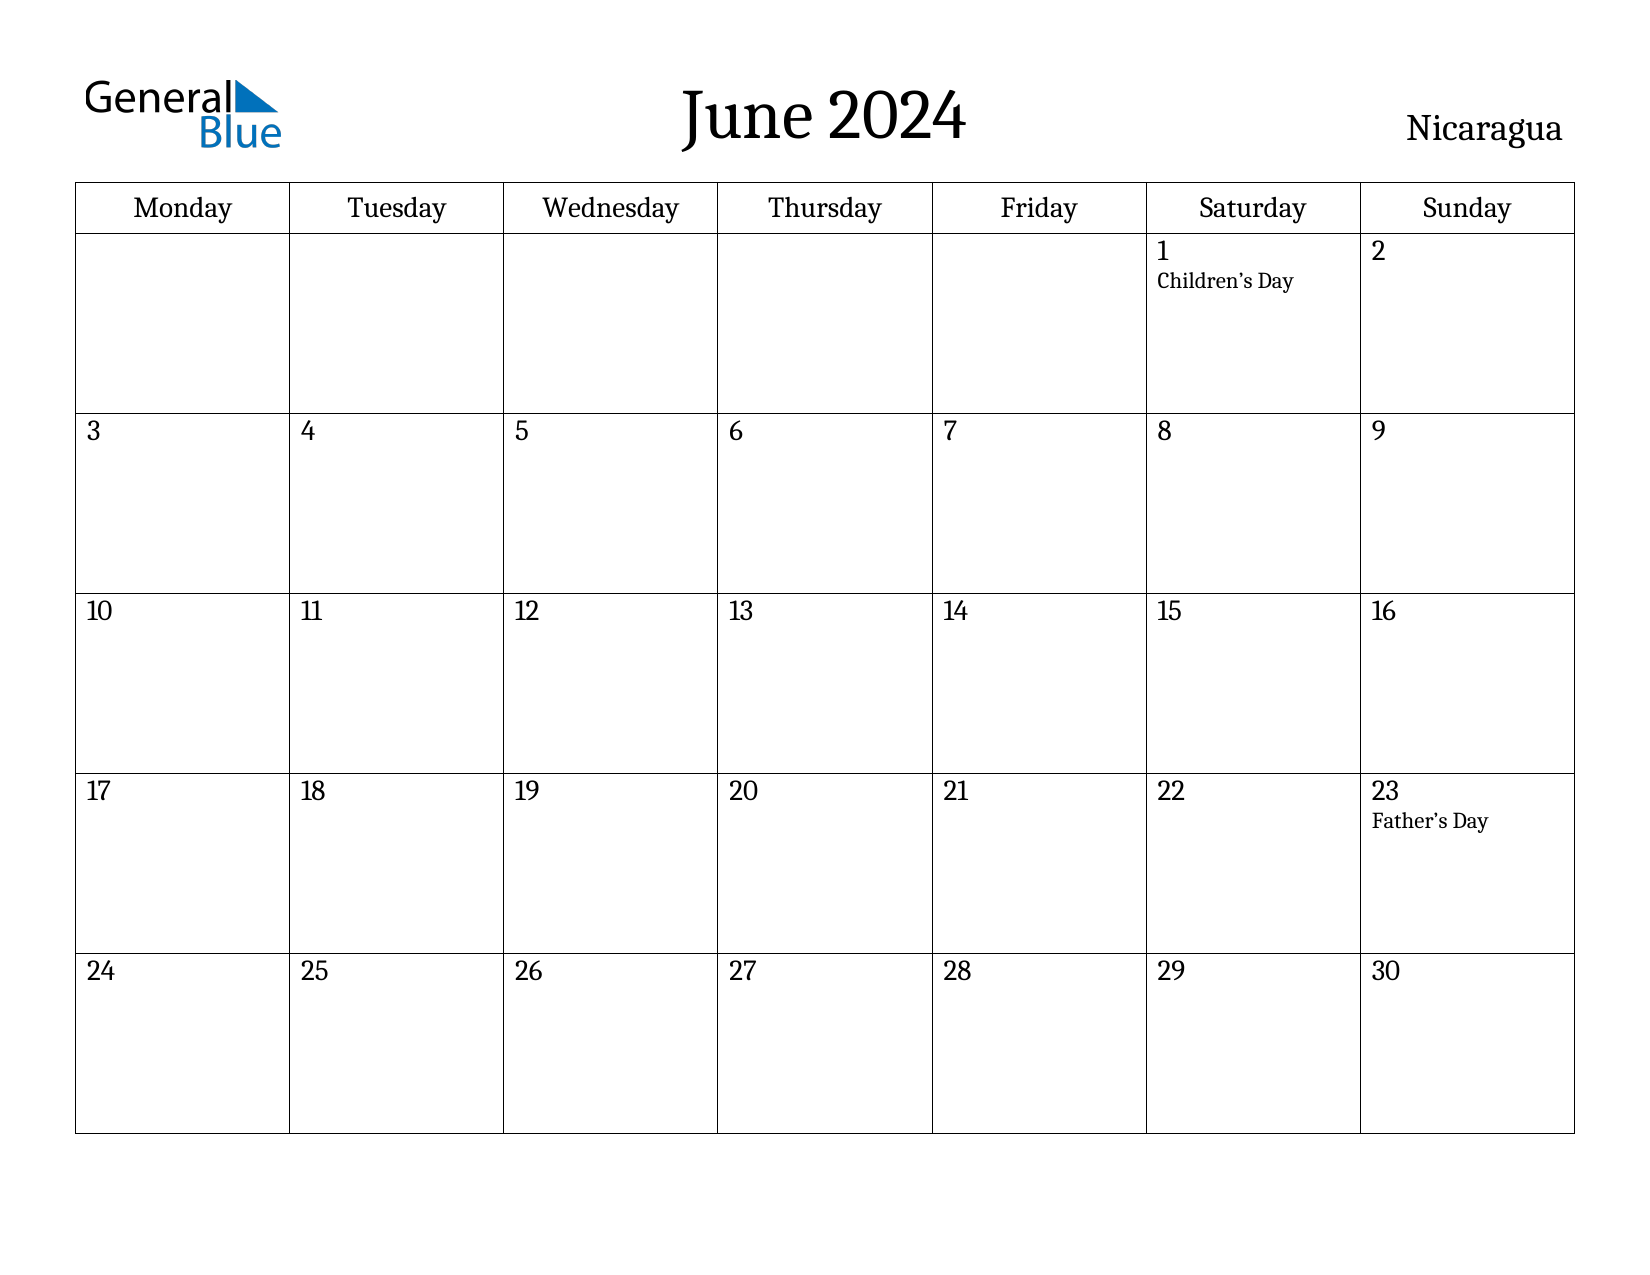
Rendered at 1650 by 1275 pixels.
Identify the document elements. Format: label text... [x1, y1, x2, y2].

table_cell 23 [1361, 774, 1574, 807]
table_cell [1361, 988, 1574, 1133]
table_cell Tuesday [290, 183, 503, 233]
table_cell [1147, 448, 1360, 593]
table_cell [718, 627, 932, 773]
table_cell 1 [1147, 234, 1360, 267]
table_cell [290, 988, 503, 1133]
table_cell [933, 267, 1146, 413]
table_cell 20 [718, 774, 932, 807]
table_cell 19 [504, 774, 717, 807]
table_cell [1361, 267, 1574, 413]
table_cell 30 [1361, 954, 1574, 987]
table_cell Children’s Day [1147, 267, 1360, 413]
table_cell 2 [1361, 234, 1574, 267]
table_cell 5 [504, 414, 717, 447]
table_cell [1361, 627, 1574, 773]
table_cell [718, 267, 932, 413]
table_cell [718, 234, 932, 267]
table_cell [76, 627, 289, 773]
table_cell 24 [76, 954, 289, 987]
table_cell 28 [933, 954, 1146, 987]
table_cell 27 [718, 954, 932, 987]
table_cell Friday [933, 183, 1146, 233]
table_cell 25 [290, 954, 503, 987]
table_cell [933, 448, 1146, 593]
table_cell 9 [1361, 414, 1574, 447]
table_cell [504, 267, 717, 413]
table_cell 22 [1147, 774, 1360, 807]
table_cell 10 [76, 594, 289, 627]
table_cell 11 [290, 594, 503, 627]
table_cell [933, 808, 1146, 953]
table_cell [718, 808, 932, 953]
table_cell [1147, 808, 1360, 953]
table_cell [76, 808, 289, 953]
table_cell 18 [290, 774, 503, 807]
table_cell [76, 448, 289, 593]
table_cell [290, 267, 503, 413]
table_cell 21 [933, 774, 1146, 807]
table_cell 13 [718, 594, 932, 627]
table_cell [290, 808, 503, 953]
table_cell Sunday [1361, 183, 1574, 233]
table_header [76, 75, 503, 182]
table_cell 12 [504, 594, 717, 627]
table_cell [718, 448, 932, 593]
table_cell [933, 988, 1146, 1133]
table_cell [76, 267, 289, 413]
table_cell 7 [933, 414, 1146, 447]
table_cell 4 [290, 414, 503, 447]
table_cell [1361, 448, 1574, 593]
table_header June 2024 [504, 75, 1146, 182]
table_cell 14 [933, 594, 1146, 627]
table_cell [290, 627, 503, 773]
table_header Nicaragua [1146, 75, 1574, 182]
table_cell 15 [1147, 594, 1360, 627]
table_cell [504, 988, 717, 1133]
table_cell [718, 988, 932, 1133]
table_cell [76, 234, 289, 267]
table_cell Father’s Day [1361, 808, 1574, 953]
table_cell [504, 448, 717, 593]
table_cell Wednesday [504, 183, 717, 233]
table_cell 6 [718, 414, 932, 447]
table_cell [933, 627, 1146, 773]
table_cell [504, 627, 717, 773]
table_cell 26 [504, 954, 717, 987]
table_cell Saturday [1147, 183, 1360, 233]
table_cell Thursday [718, 183, 932, 233]
table_cell [290, 448, 503, 593]
table_cell [76, 988, 289, 1133]
table_cell [933, 234, 1146, 267]
table_cell [504, 234, 717, 267]
picture [86, 80, 281, 148]
table_cell [1147, 988, 1360, 1133]
table_cell 29 [1147, 954, 1360, 987]
table_cell 8 [1147, 414, 1360, 447]
table_cell [1147, 627, 1360, 773]
table_cell 17 [76, 774, 289, 807]
table_cell Monday [76, 183, 289, 233]
table_cell [504, 808, 717, 953]
table_cell [290, 234, 503, 267]
table_cell 3 [76, 414, 289, 447]
table_cell 16 [1361, 594, 1574, 627]
